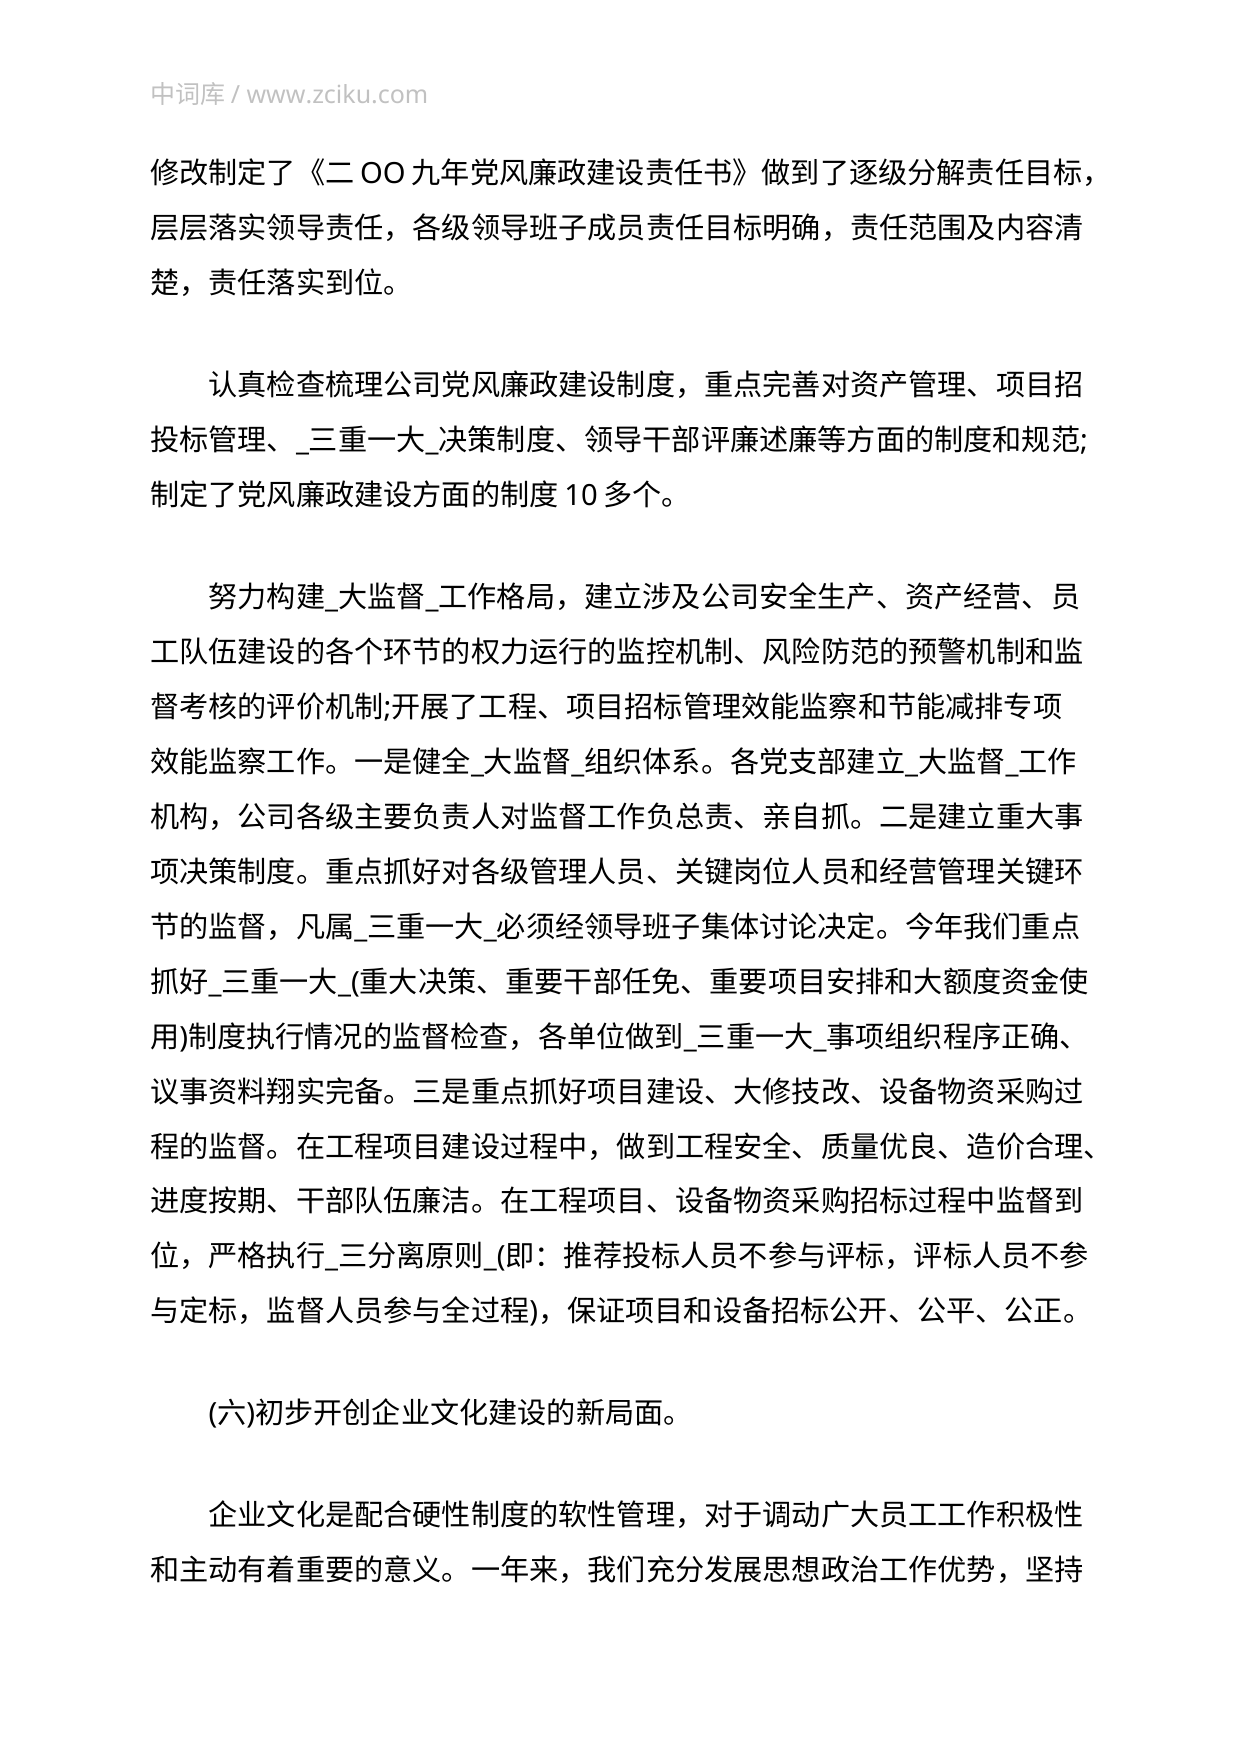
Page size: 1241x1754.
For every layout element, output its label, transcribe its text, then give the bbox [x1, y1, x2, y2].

text (六)初步开创企业文化建设的新局面。 [150, 1390, 1090, 1432]
text 努力构建_大监督_工作格局，建立涉及公司安全生产、资产经营、员工队伍建设的各个环节的权力运行的监控机制、风险防范的预警机制和监督考核的评价机制;开展了工程、项目招标管理效能监察和节能减排专项效能监察工作。一是健全_大监督_组织体系。各党支部建立_大监督_工作机构，公司各级主要负责人对监督工作负总责、亲自抓。二是建立重大事项决策制度。重点抓好对各级管理人员、关键岗位人员和经营管理关键环节的监督，凡属_三重一大_必须经领导班子集体讨论决定。今年我们重点抓好_三重一大_(重大决策、重要干部任免、重要项目安排和大额度资金使用)制度执行情况的监督检查，各单位做到_三重一大_事项组织程序正确、议事资料翔实完备。三是重点抓好项目建设、大修技改、设备物资采购过程的监督。在工程项目建设过程中，做到工程安全、质量优良、造价合理、进度按期、干部队伍廉洁。在工程项目、设备物资采购招标过程中监督到位，严格执行_三分离原则_(即：推荐投标人员不参与评标，评标人员不参与定标，监督人员参与全过程)，保证项目和设备招标公开、公平、公正。 [150, 573, 1090, 1330]
text 认真检查梳理公司党风廉政建设制度，重点完善对资产管理、项目招投标管理、_三重一大_决策制度、领导干部评廉述廉等方面的制度和规范;制定了党风廉政建设方面的制度10多个。 [150, 362, 1090, 514]
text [150, 150, 1090, 302]
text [150, 1492, 1090, 1589]
